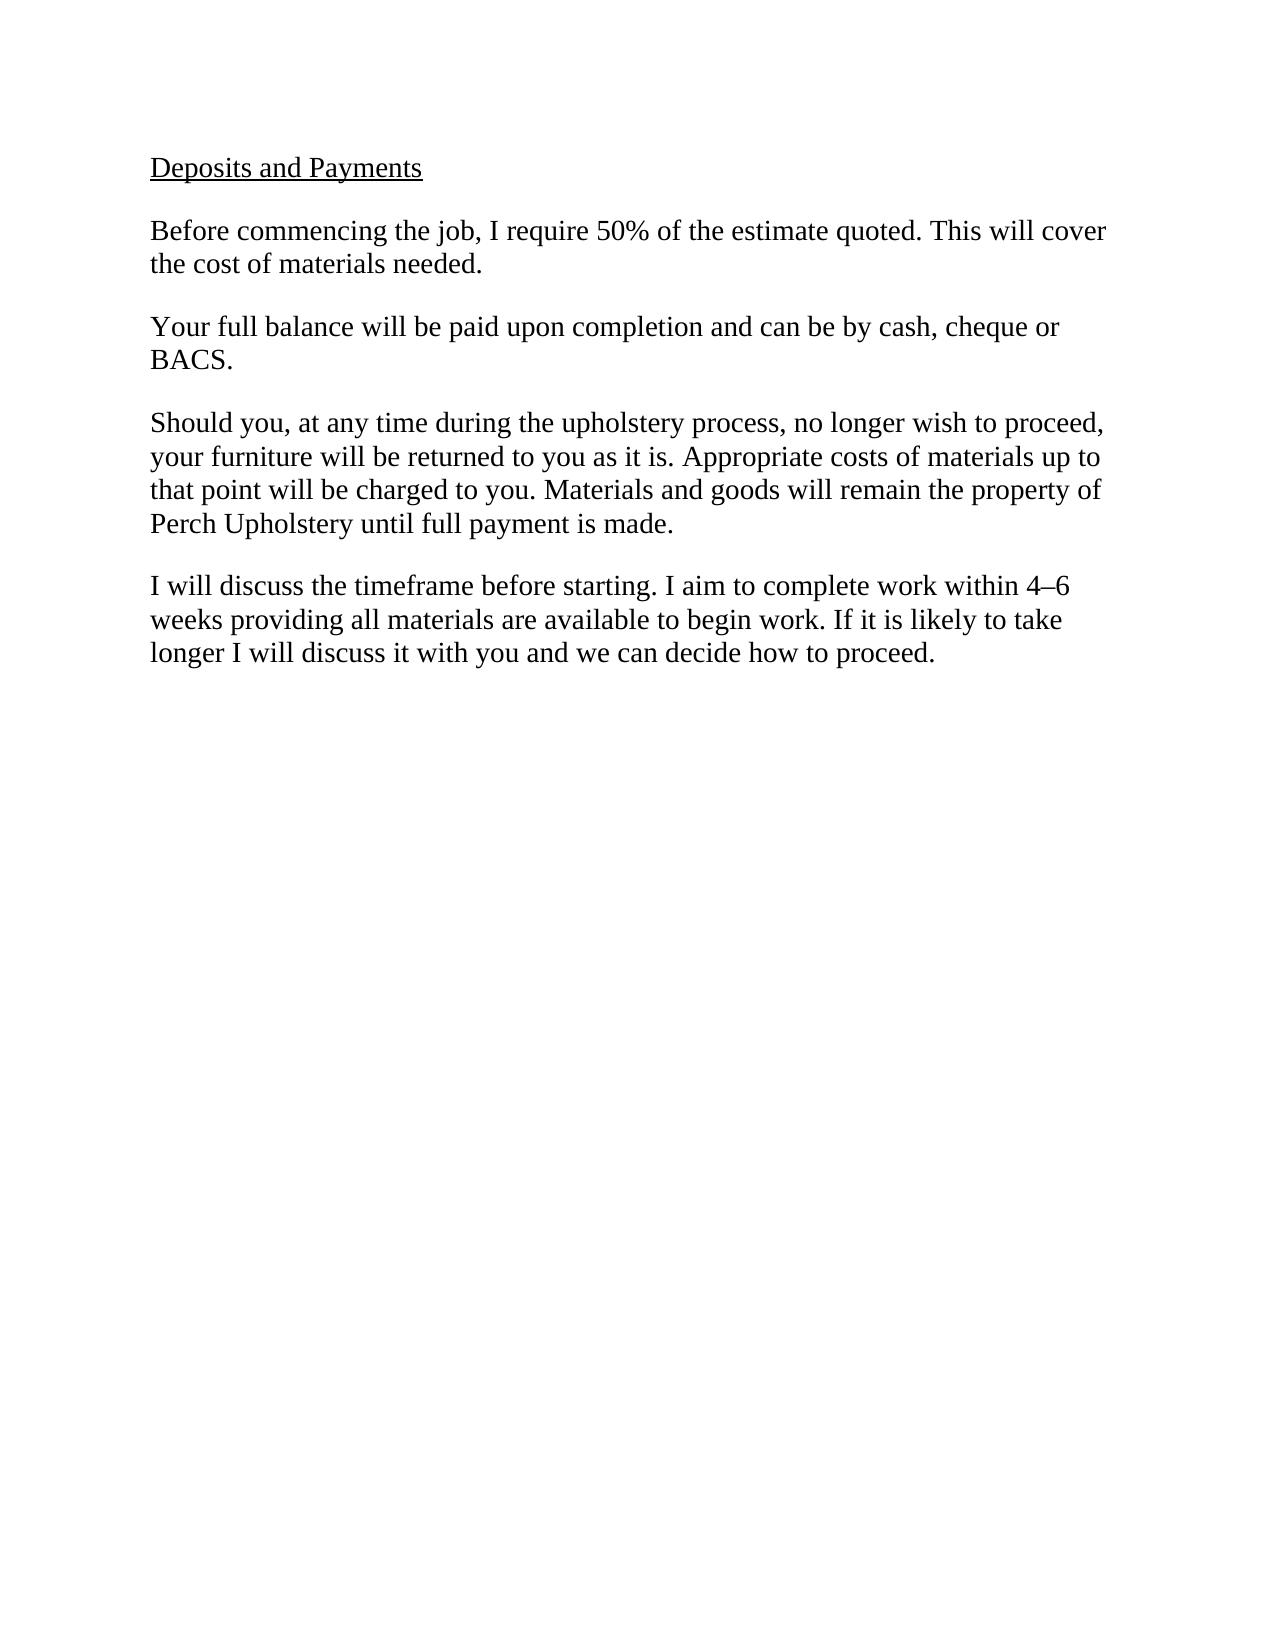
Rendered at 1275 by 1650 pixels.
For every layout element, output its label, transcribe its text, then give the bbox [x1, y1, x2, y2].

text I will discuss the timeframe before starting. I aim to complete work within 4–6 weeks providing all materials are available to begin work. If it is likely to take longer I will discuss it with you and we can decide how to proceed. [150, 568, 1125, 669]
text Your full balance will be paid upon completion and can be by cash, cheque or BACS. [150, 309, 1125, 376]
text Before commencing the job, I require 50% of the estimate quoted. This will cover the cost of materials needed. [150, 213, 1125, 280]
text Should you, at any time during the upholstery process, no longer wish to proceed, your furniture will be returned to you as it is. Appropriate costs of materials up to that point will be charged to you. Materials and goods will remain the property of Perch Upholstery until full payment is made. [150, 405, 1125, 539]
text Deposits and Payments [150, 150, 1125, 183]
